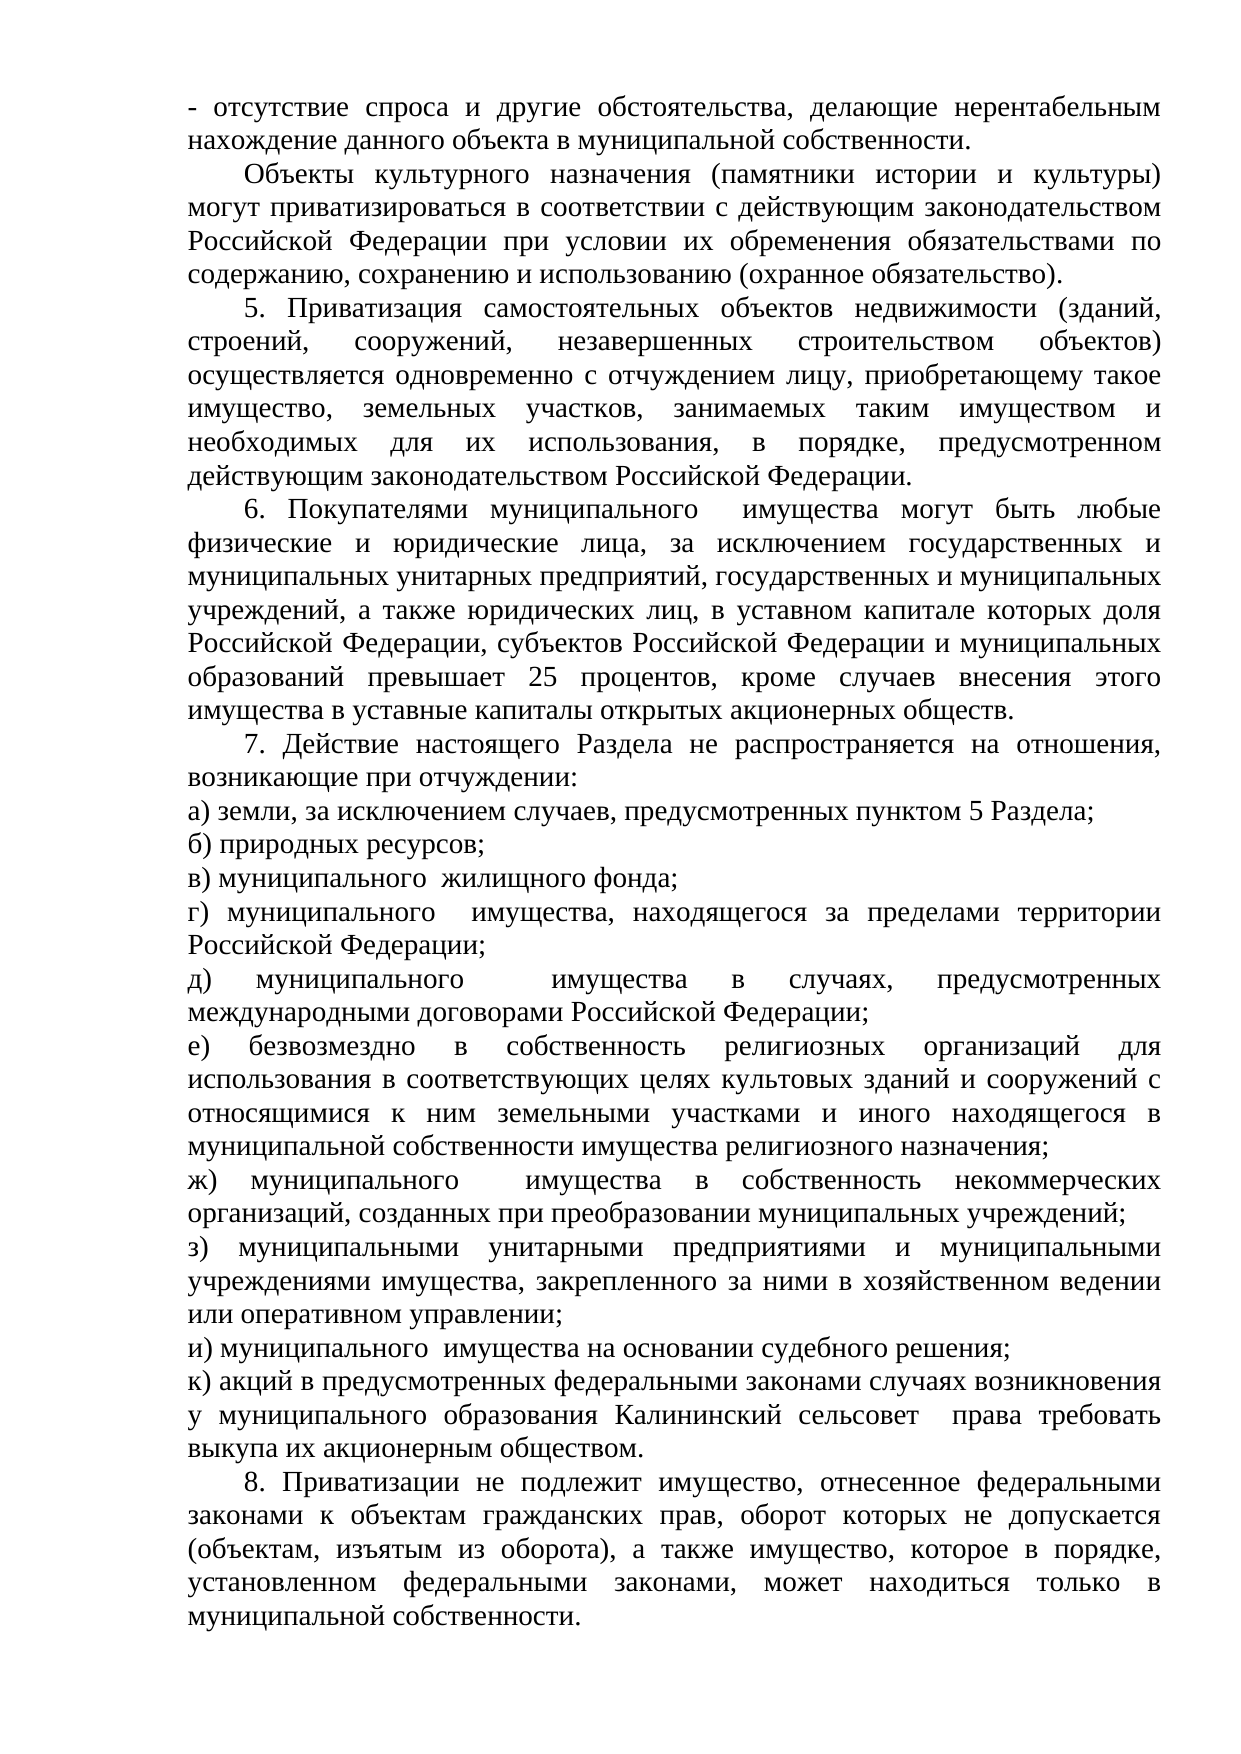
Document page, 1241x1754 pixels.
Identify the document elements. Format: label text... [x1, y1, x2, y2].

text з) муниципальными унитарными предприятиями и муниципальными учреждениями имущества, закрепленного за ними в хозяйственном ведении или оперативном управлении; [187, 1229, 1162, 1330]
text в) муниципального жилищного фонда; [187, 860, 1162, 894]
text 6. Покупателями муниципального имущества могут быть любые физические и юридические лица, за исключением государственных и муниципальных унитарных предприятий, государственных и муниципальных учреждений, а также юридических лиц, в уставном капитале которых доля Российской Федерации, субъектов Российской Федерации и муниципальных образований превышает 25 процентов, кроме случаев внесения этого имущества в уставные капиталы открытых акционерных обществ. [187, 491, 1162, 726]
text ж) муниципального имущества в собственность некоммерческих организаций, созданных при преобразовании муниципальных учреждений; [187, 1162, 1162, 1229]
text - отсутствие спроса и другие обстоятельства, делающие нерентабельным нахождение данного объекта в муниципальной собственности. [187, 89, 1162, 156]
text б) природных ресурсов; [187, 827, 1162, 860]
text 7. Действие настоящего Раздела не распространяется на отношения, возникающие при отчуждении: [187, 726, 1162, 793]
text и) муниципального имущества на основании судебного решения; [187, 1330, 1162, 1363]
text д) муниципального имущества в случаях, предусмотренных международными договорами Российской Федерации; [187, 961, 1162, 1028]
text 8. Приватизации не подлежит имущество, отнесенное федеральными законами к объектам гражданских прав, оборот которых не допускается (объектам, изъятым из оборота), а также имущество, которое в порядке, установленном федеральными законами, может находиться только в муниципальной собственности. [187, 1464, 1162, 1632]
text г) муниципального имущества, находящегося за пределами территории Российской Федерации; [187, 894, 1162, 961]
text а) земли, за исключением случаев, предусмотренных пунктом 5 Раздела; [187, 793, 1162, 827]
text е) безвозмездно в собственность религиозных организаций для использования в соответствующих целях культовых зданий и сооружений с относящимися к ним земельными участками и иного находящегося в муниципальной собственности имущества религиозного назначения; [187, 1028, 1162, 1162]
text Объекты культурного назначения (памятники истории и культуры) могут приватизироваться в соответствии с действующим законодательством Российской Федерации при условии их обременения обязательствами по содержанию, сохранению и использованию (охранное обязательство). [187, 156, 1162, 290]
text 5. Приватизация самостоятельных объектов недвижимости (зданий, строений, сооружений, незавершенных строительством объектов) осуществляется одновременно с отчуждением лицу, приобретающему такое имущество, земельных участков, занимаемых таким имуществом и необходимых для их использования, в порядке, предусмотренном действующим законодательством Российской Федерации. [187, 290, 1162, 491]
text к) акций в предусмотренных федеральными законами случаях возникновения у муниципального образования Калининский сельсовет права требовать выкупа их акционерным обществом. [187, 1363, 1162, 1464]
